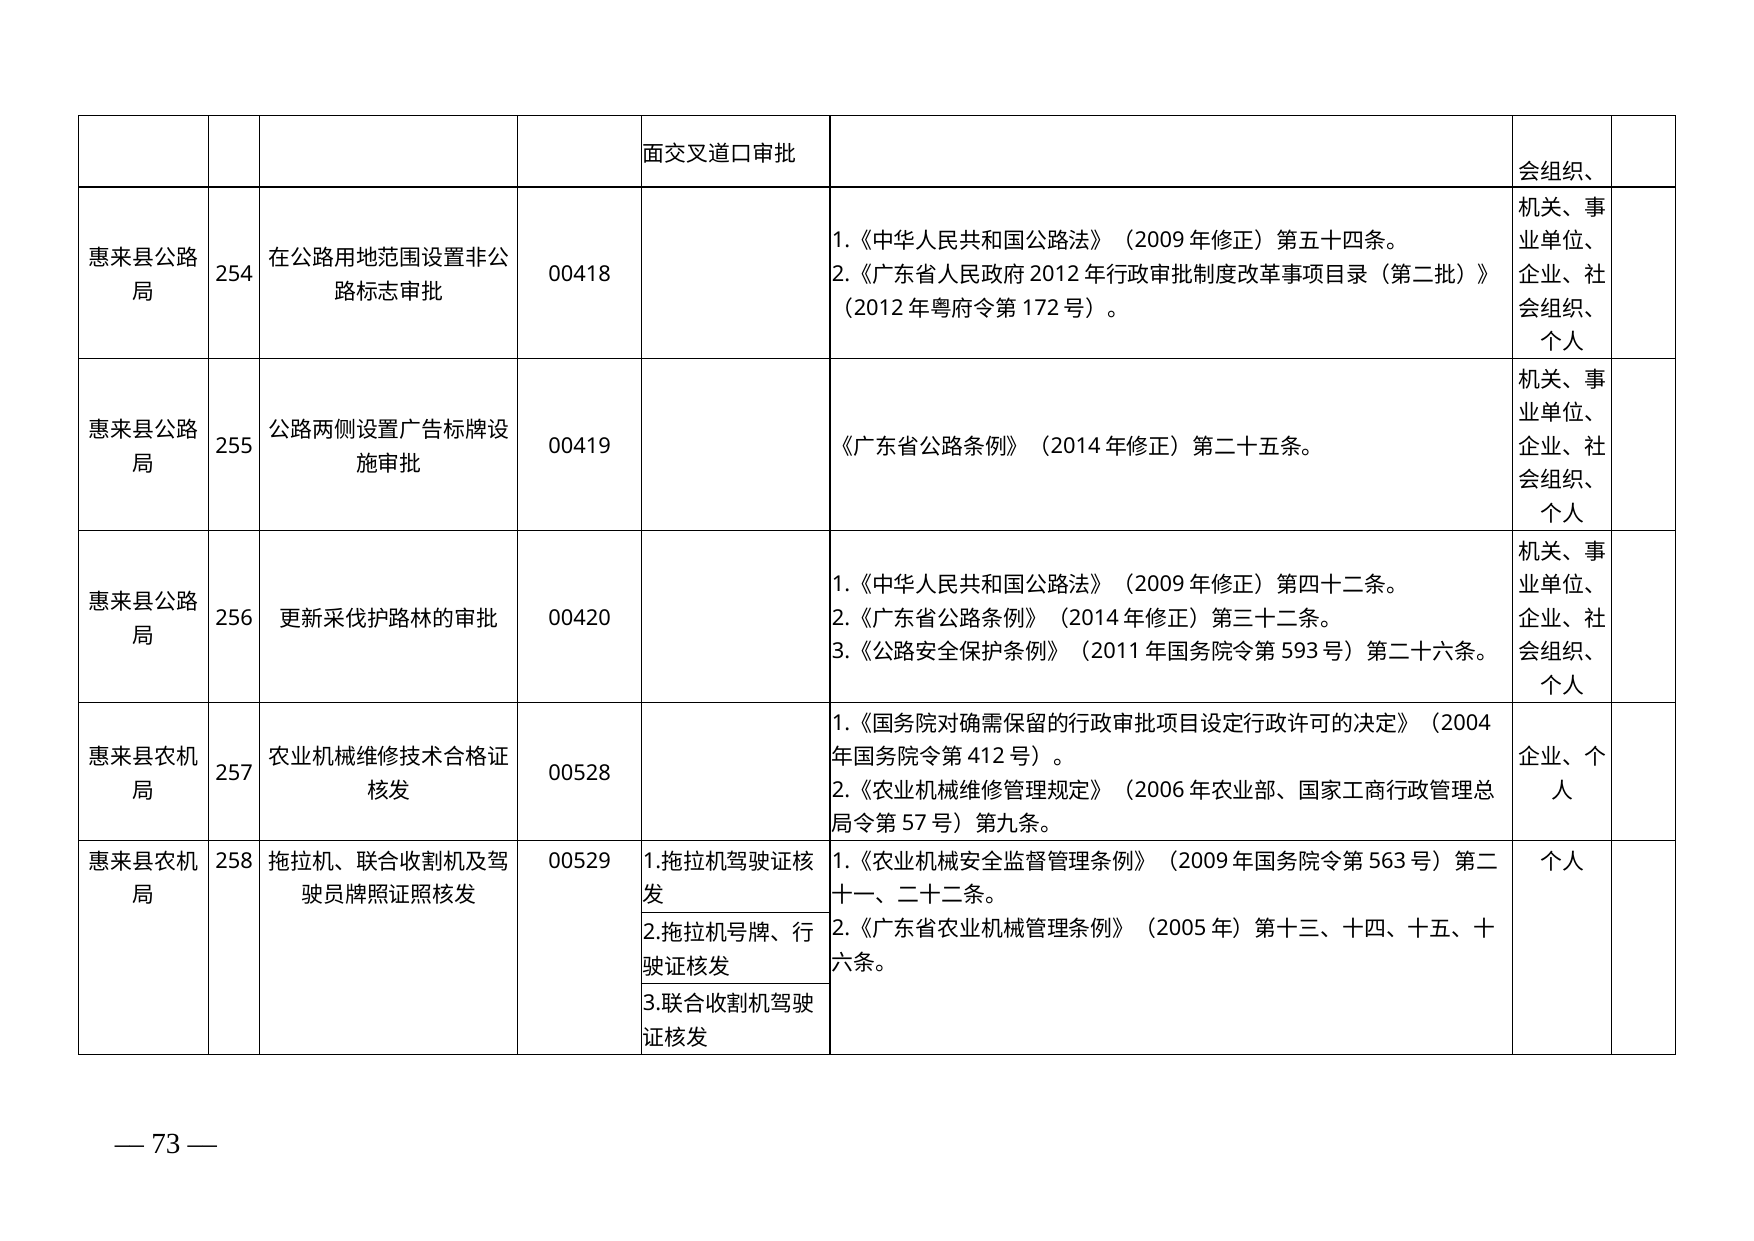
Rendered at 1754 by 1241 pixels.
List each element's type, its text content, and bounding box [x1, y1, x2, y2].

table_cell 1.《中华人民共和国公路法》（2009年修正）第四十二条。 2.《广东省公路条例》（2014年修正）第三十二条。 3.《公路安全保护条例》（2011年国务院令第593号）第二十六条。 [831, 531, 1512, 702]
table_cell 00419 [518, 359, 641, 530]
table_cell 惠来县农机局 [79, 703, 208, 840]
table_cell 257 [209, 703, 259, 840]
table_cell [642, 531, 829, 702]
table_cell [1612, 703, 1675, 840]
table_cell 00420 [518, 531, 641, 702]
table_cell 在公路用地范围设置非公路标志审批 [260, 188, 517, 358]
table_cell 2.拖拉机号牌、行驶证核发 [642, 913, 829, 983]
table_cell 《广东省公路条例》（2014年修正）第二十五条。 [831, 359, 1512, 530]
table_cell 机关、事业单位、企业、社会组织、个人 [1513, 188, 1611, 358]
table_cell 1.拖拉机驾驶证核发 [642, 841, 829, 912]
table_cell 258 [209, 841, 259, 1054]
table_cell 254 [209, 188, 259, 358]
table_cell 农业机械维修技术合格证核发 [260, 703, 517, 840]
table_cell 企业、个人 [1513, 703, 1611, 840]
table_cell [1612, 359, 1675, 530]
table_cell 个人 [1513, 841, 1611, 1054]
table_cell 256 [209, 531, 259, 702]
table_cell 255 [209, 359, 259, 530]
table_cell [642, 359, 829, 530]
table_cell 惠来县公路局 [79, 359, 208, 530]
table_cell [642, 703, 829, 840]
table_cell 惠来县农机局 [79, 841, 208, 1054]
table_cell 拖拉机、联合收割机及驾驶员牌照证照核发 [260, 841, 517, 1054]
table_cell [642, 188, 829, 358]
table_cell 机关、事业单位、企业、社会组织、个人 [1513, 531, 1611, 702]
table_cell 机关、事业单位、企业、社会组织、个人 [1513, 359, 1611, 530]
table_cell [1612, 841, 1675, 1054]
table_cell 更新采伐护路林的审批 [260, 531, 517, 702]
table_cell 00418 [518, 188, 641, 358]
table_cell 公路两侧设置广告标牌设施审批 [260, 359, 517, 530]
table_cell 1.《农业机械安全监督管理条例》（2009年国务院令第563号）第二十一、二十二条。 2.《广东省农业机械管理条例》（2005年）第十三、十四、十五、十六条。 [831, 841, 1512, 1054]
table_cell [1612, 188, 1675, 358]
table_cell 2.在公路上改造平面交叉道口审批 [642, 116, 829, 186]
table_cell 惠来县公路局 [79, 188, 208, 358]
table_cell 00528 [518, 703, 641, 840]
table_cell 00529 [518, 841, 641, 1054]
table_cell 1.《国务院对确需保留的行政审批项目设定行政许可的决定》（2004年国务院令第412号）。 2.《农业机械维修管理规定》（2006年农业部、国家工商行政管理总局令第57号）第九条。 [831, 703, 1512, 840]
table_cell 惠来县公路局 [79, 531, 208, 702]
table_cell [1612, 531, 1675, 702]
table_cell 3.联合收割机驾驶证核发 [642, 984, 829, 1054]
table_cell 1.《中华人民共和国公路法》（2009年修正）第五十四条。 2.《广东省人民政府2012年行政审批制度改革事项目录（第二批）》（2012年粤府令第172号）。 [831, 188, 1512, 358]
